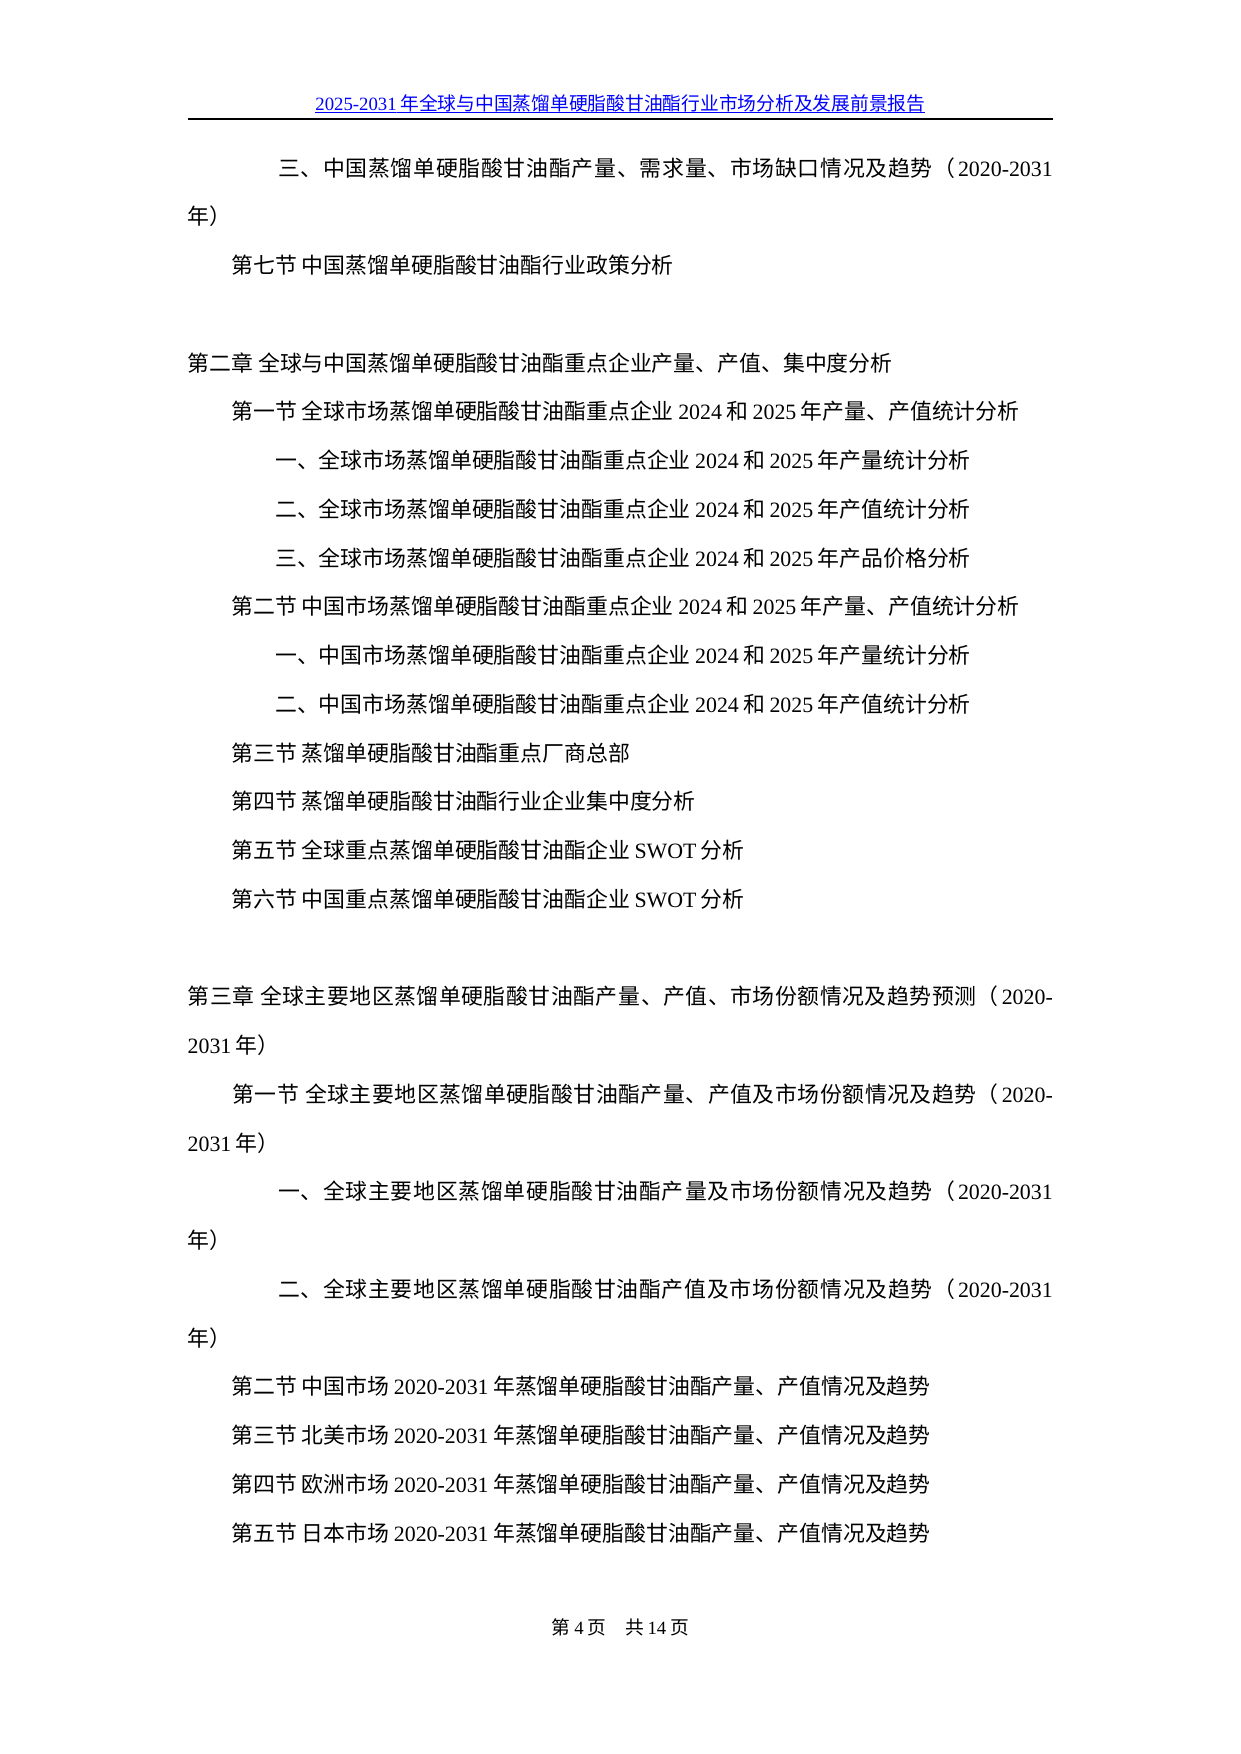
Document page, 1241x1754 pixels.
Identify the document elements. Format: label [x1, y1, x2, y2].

text [187, 150, 1053, 1548]
